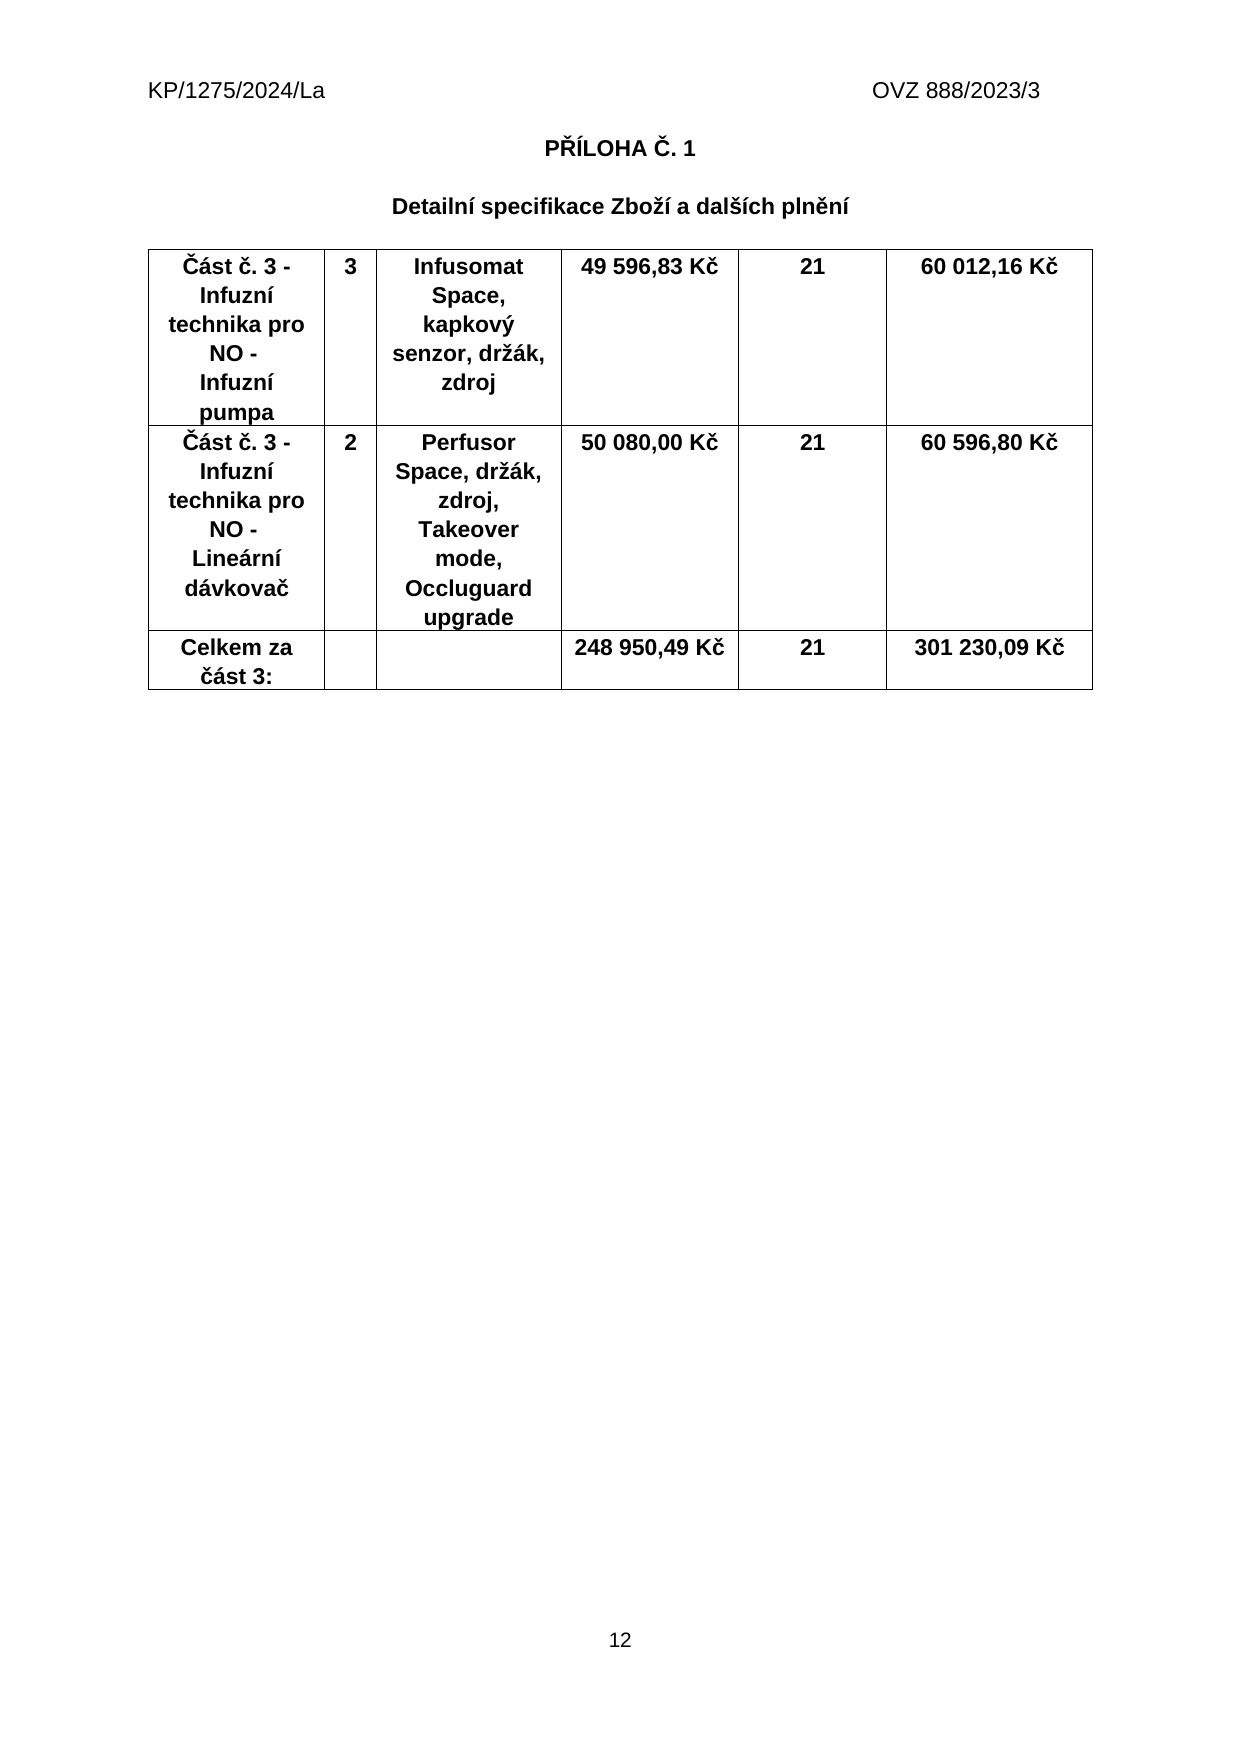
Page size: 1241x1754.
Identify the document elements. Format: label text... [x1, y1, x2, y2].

table_cell 21 [739, 631, 886, 689]
table_cell [377, 631, 561, 689]
table_cell 60 596,80 Kč [887, 426, 1092, 630]
text Detailní specifikace Zboží a dalších plnění [148, 190, 1093, 219]
table_header 3 [325, 250, 376, 425]
table_cell Perfusor Space, držák, zdroj, Takeover mode, Occluguard upgrade [377, 426, 561, 630]
table_header 21 [739, 250, 886, 425]
table_cell [325, 631, 376, 689]
table_cell 21 [739, 426, 886, 630]
text PŘÍLOHA Č. 1 [148, 132, 1093, 161]
table_header Infusomat Space, kapkový senzor, držák, zdroj [377, 250, 561, 425]
table_header 60 012,16 Kč [887, 250, 1092, 425]
table_cell 50 080,00 Kč [562, 426, 738, 630]
table_header 49 596,83 Kč [562, 250, 738, 425]
table_header Část č. 3 - Infuzní technika pro NO - Infuzní pumpa [149, 250, 324, 425]
table_cell Část č. 3 - Infuzní technika pro NO - Lineární dávkovač [149, 426, 324, 630]
table_cell 301 230,09 Kč [887, 631, 1092, 689]
table_cell 248 950,49 Kč [562, 631, 738, 689]
table_cell Celkem za část 3: [149, 631, 324, 689]
table_cell 2 [325, 426, 376, 630]
